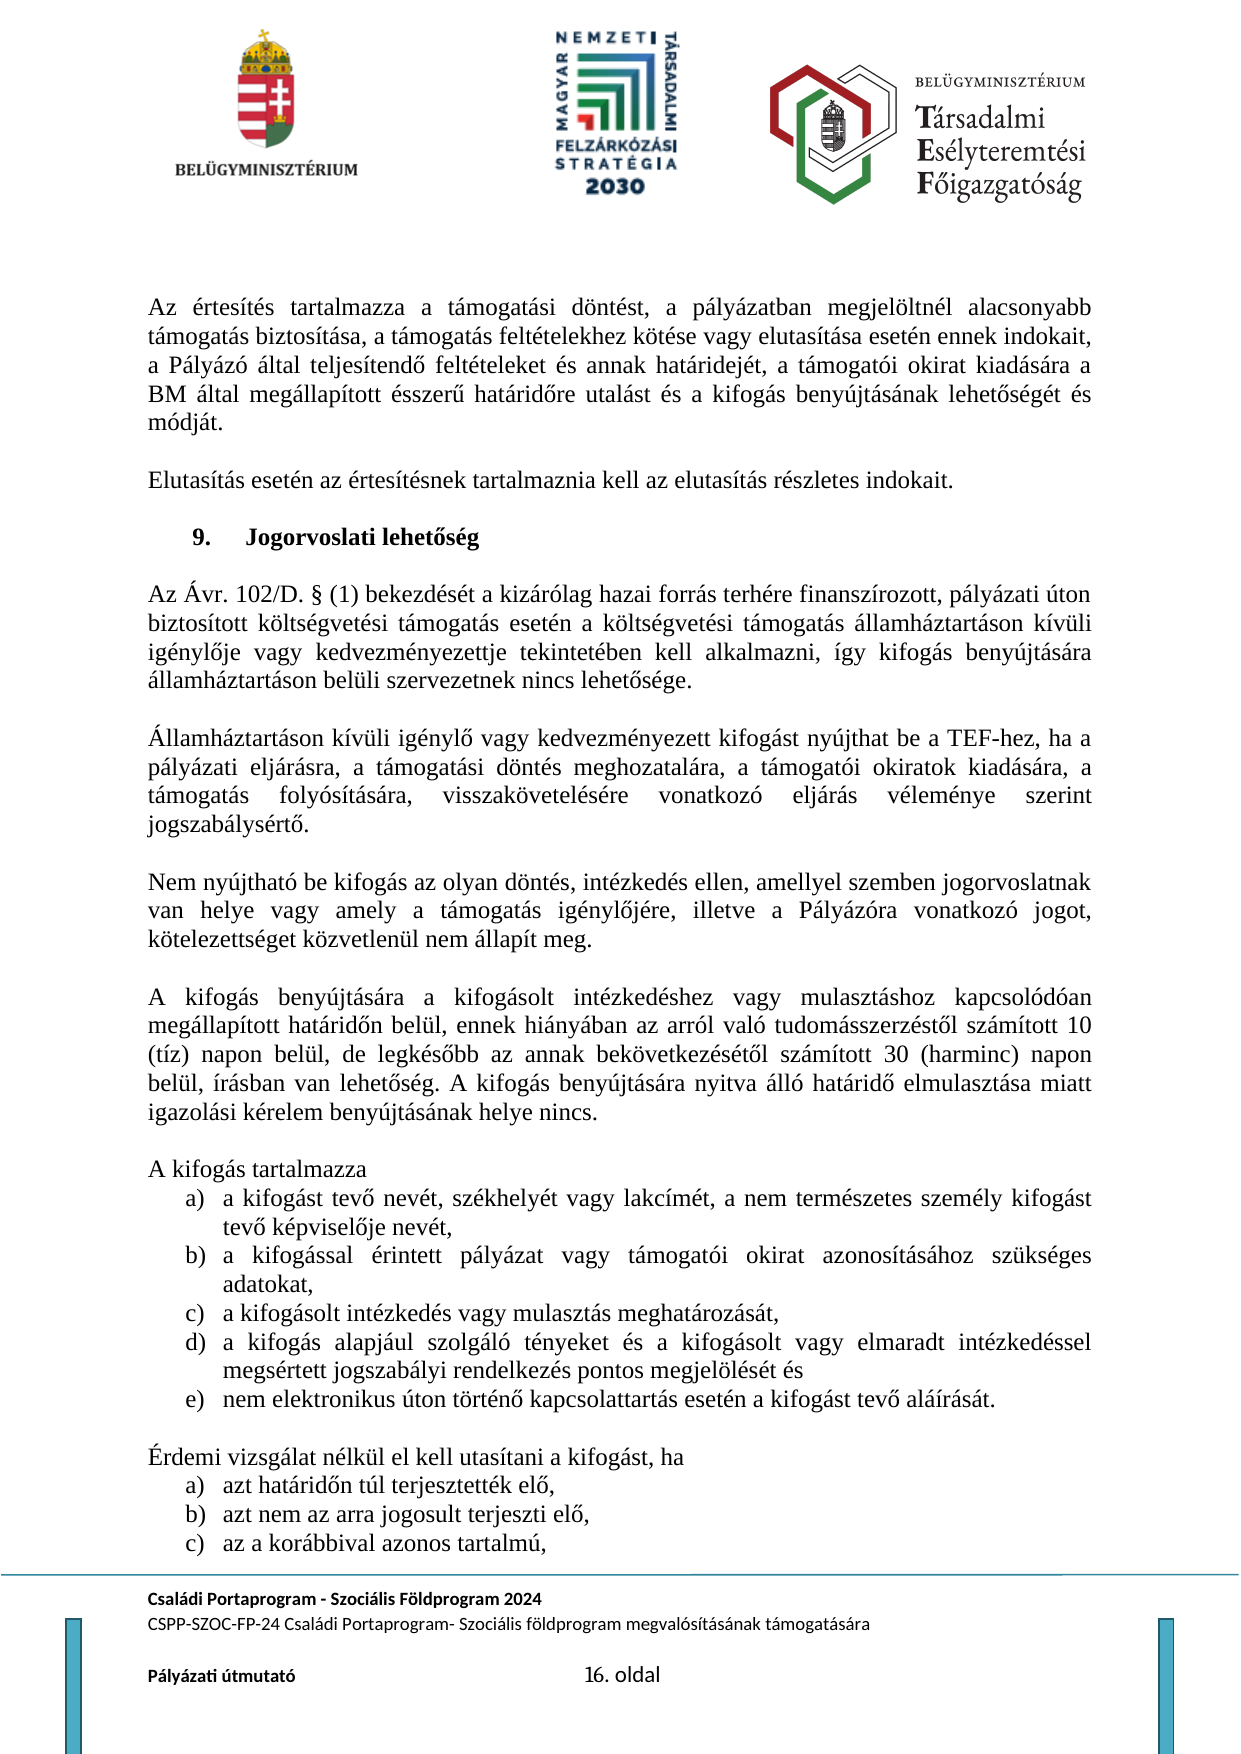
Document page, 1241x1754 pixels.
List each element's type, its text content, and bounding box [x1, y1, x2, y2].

picture [761, 59, 1093, 208]
list azt határidőn túl terjesztették elő, [185, 1470, 1093, 1499]
picture [552, 24, 686, 203]
text Elutasítás esetén az értesítésnek tartalmaznia kell az elutasítás részletes indokait. [148, 465, 1093, 494]
subtitle Jogorvoslati lehetőség [192, 522, 1093, 551]
text Nem nyújtható be kifogás az olyan döntés, intézkedés ellen, amellyel szemben jogorvoslatnak van helye vagy amely a támogatás igénylőjére, illetve a Pályázóra vonatkozó jogot, kötelezettséget közvetlenül nem állapít meg. [148, 867, 1093, 953]
text Az értesítés tartalmazza a támogatási döntést, a pályázatban megjelöltnél alacsonyabb támogatás biztosítása, a támogatás feltételekhez kötése vagy elutasítása esetén ennek indokait, a Pályázó által teljesítendő feltételeket és annak határidejét, a támogatói okirat kiadására a BM által megállapított ésszerű határidőre utalást és a kifogás benyújtásának lehetőségét és módját. [148, 292, 1093, 436]
picture [147, 21, 385, 186]
text Az Ávr. 102/D. § (1) bekezdését a kizárólag hazai forrás terhére finanszírozott, pályázati úton biztosított költségvetési támogatás esetén a költségvetési támogatás államháztartáson kívüli igénylője vagy kedvezményezettje tekintetében kell alkalmazni, így kifogás benyújtására államháztartáson belüli szervezetnek nincs lehetősége. [148, 579, 1093, 694]
list a kifogással érintett pályázat vagy támogatói okirat azonosításához szükséges adatokat, [185, 1240, 1093, 1298]
text Államháztartáson kívüli igénylő vagy kedvezményezett kifogást nyújthat be a TEF-hez, ha a pályázati eljárásra, a támogatási döntés meghozatalára, a támogatói okiratok kiadására, a támogatás folyósítására, visszakövetelésére vonatkozó eljárás véleménye szerint jogszabálysértő. [148, 723, 1093, 838]
list a kifogást tevő nevét, székhelyét vagy lakcímét, a nem természetes személy kifogást tevő képviselője nevét, [185, 1183, 1093, 1240]
list a kifogásolt intézkedés vagy mulasztás meghatározását, [185, 1298, 1093, 1327]
list azt nem az arra jogosult terjeszti elő, [185, 1499, 1093, 1528]
text Érdemi vizsgálat nélkül el kell utasítani a kifogást, ha [148, 1442, 1093, 1470]
list az a korábbival azonos tartalmú, [185, 1528, 1093, 1557]
text A kifogás benyújtására a kifogásolt intézkedéshez vagy mulasztáshoz kapcsolódóan megállapított határidőn belül, ennek hiányában az arról való tudomásszerzéstől számított 10 (tíz) napon belül, de legkésőbb az annak bekövetkezésétől számított 30 (harminc) napon belül, írásban van lehetőség. A kifogás benyújtására nyitva álló határidő elmulasztása miatt igazolási kérelem benyújtásának helye nincs. [148, 982, 1093, 1125]
list a kifogás alapjául szolgáló tényeket és a kifogásolt vagy elmaradt intézkedéssel megsértett jogszabályi rendelkezés pontos megjelölését és [185, 1327, 1093, 1384]
list nem elektronikus úton történő kapcsolattartás esetén a kifogást tevő aláírását. [185, 1384, 1093, 1413]
text A kifogás tartalmazza [148, 1154, 1093, 1183]
